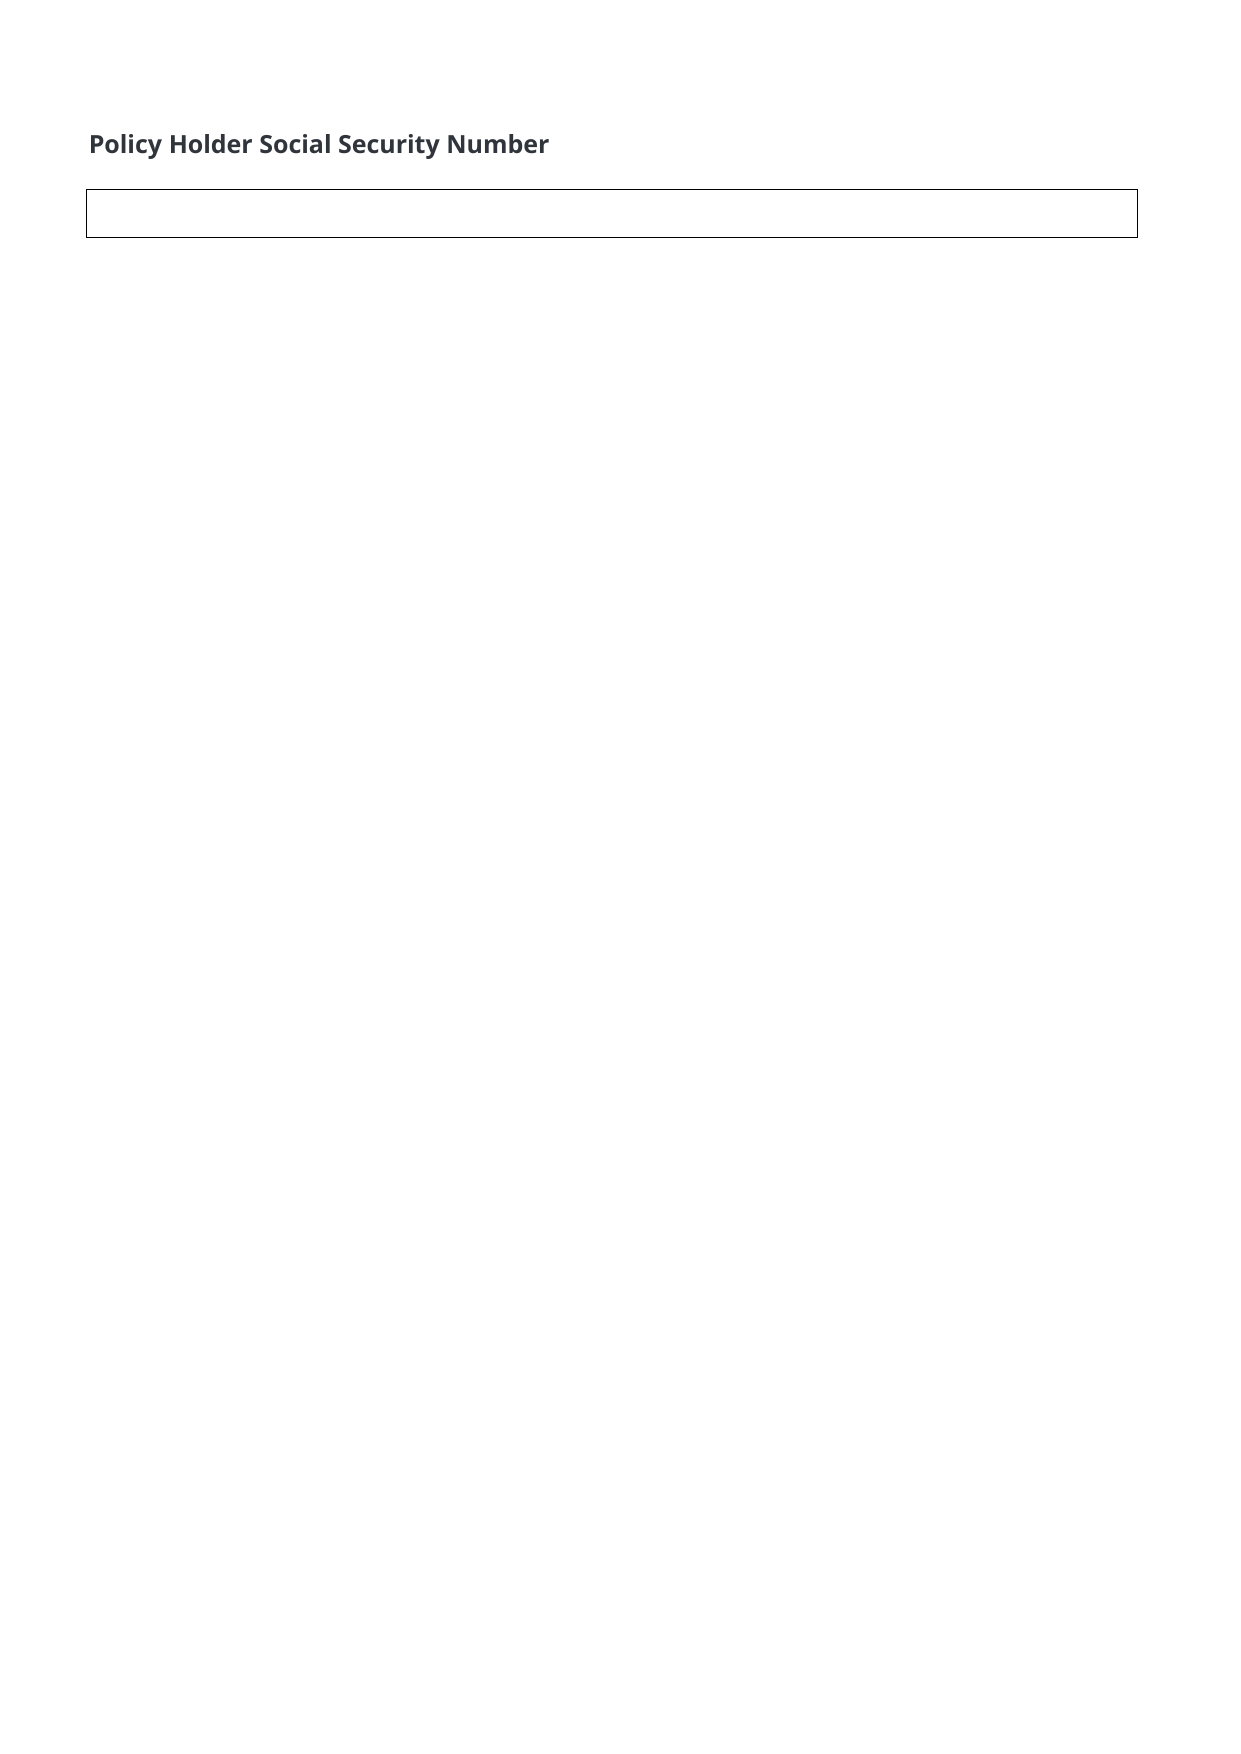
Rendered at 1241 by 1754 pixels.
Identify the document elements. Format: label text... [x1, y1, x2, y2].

subtitle Policy Holder Social Security Number [88, 126, 1065, 161]
